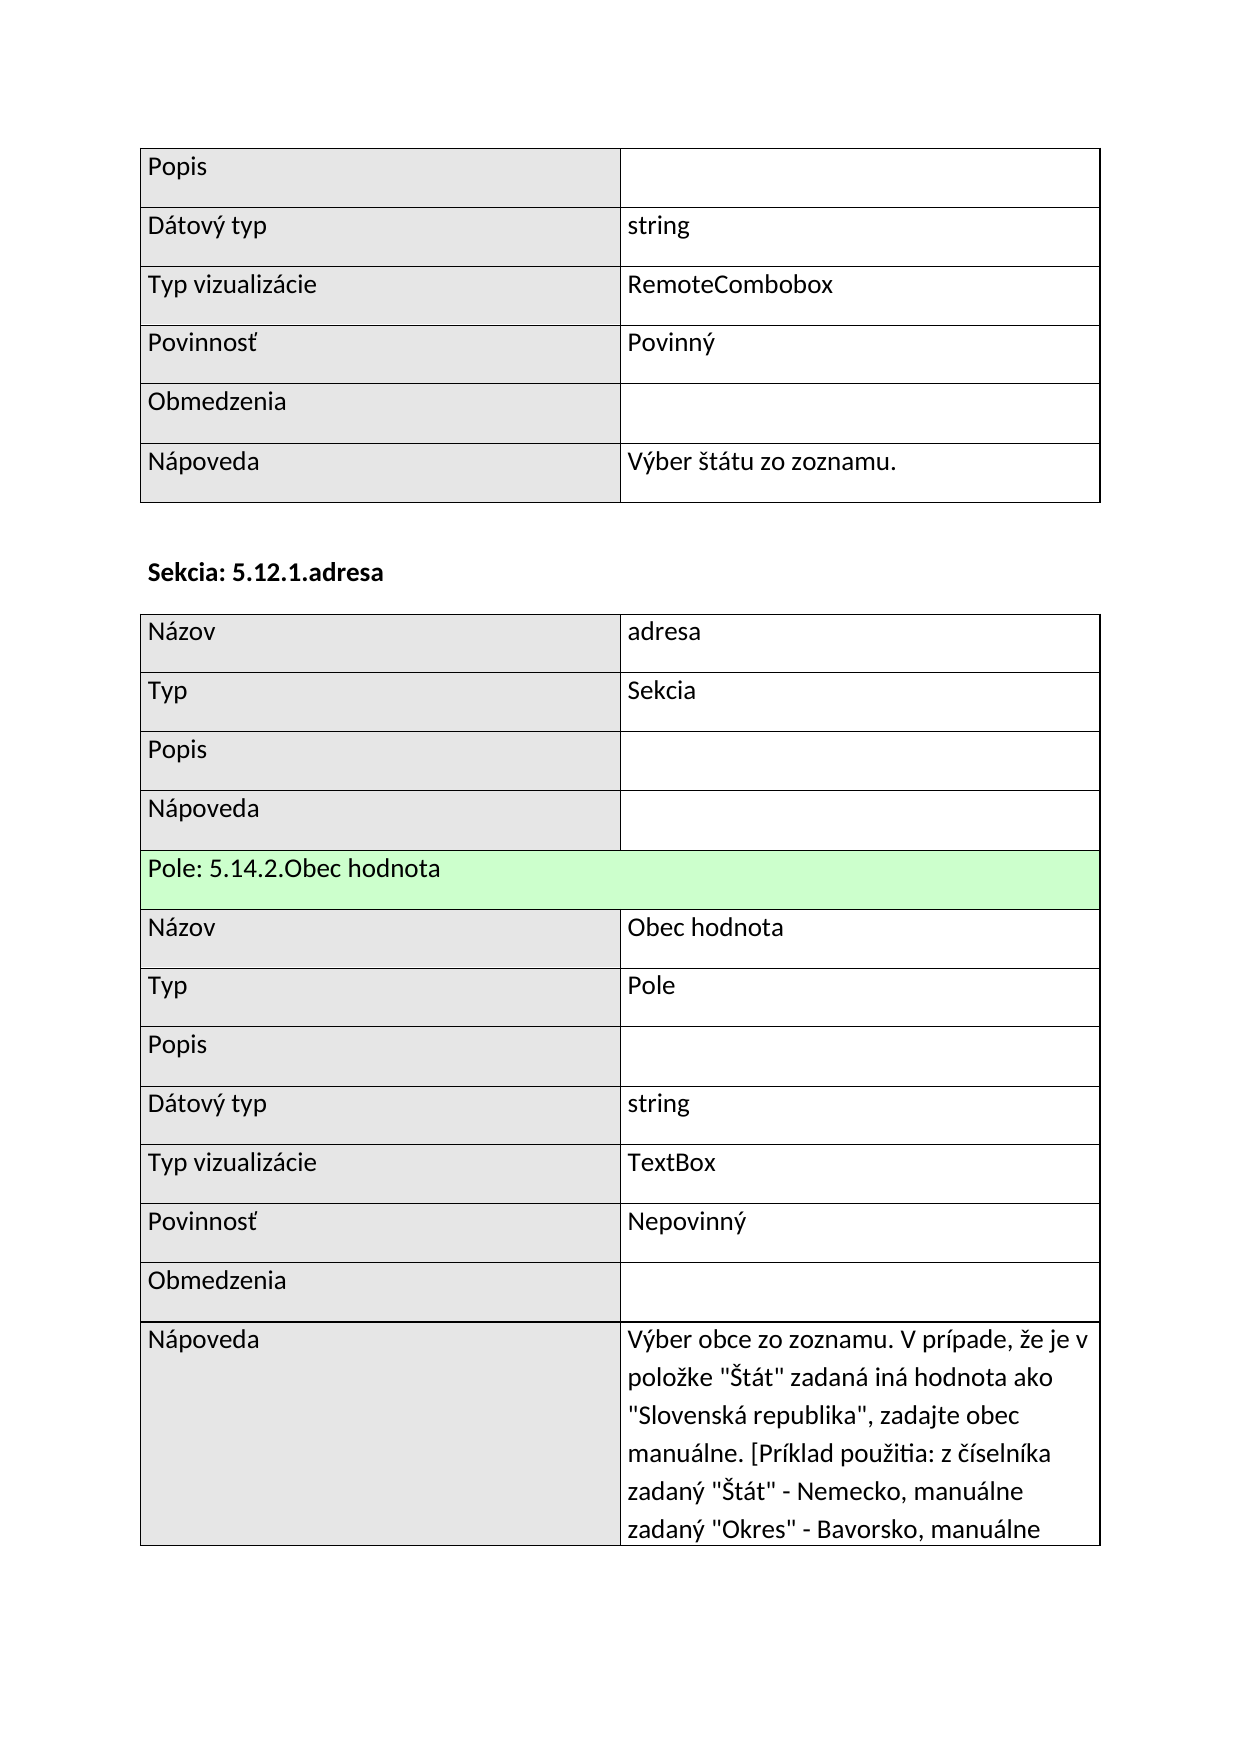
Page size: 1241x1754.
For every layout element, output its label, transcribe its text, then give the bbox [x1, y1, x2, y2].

table_cell Povinný [621, 326, 1099, 383]
table_cell Výber štátu zo zoznamu. [621, 444, 1099, 502]
table_cell string [621, 1087, 1099, 1144]
table_cell Nápoveda [141, 1323, 620, 1545]
table_cell [621, 1027, 1099, 1086]
table_cell Obec hodnota [621, 910, 1099, 967]
table_cell string [621, 208, 1099, 266]
table_cell Obmedzenia [141, 1263, 620, 1321]
table_cell Popis [141, 1027, 620, 1086]
table_cell Obmedzenia [141, 384, 620, 443]
table_cell Popis [141, 732, 620, 790]
table_cell Typ [141, 969, 620, 1026]
table_cell Dátový typ [141, 208, 620, 266]
table_header adresa [621, 615, 1099, 672]
table_cell [621, 791, 1099, 850]
table_cell Sekcia [621, 673, 1099, 731]
table_cell Dátový typ [141, 1087, 620, 1144]
table_cell Povinnosť [141, 1204, 620, 1262]
table_cell [621, 384, 1099, 443]
table_cell [621, 149, 1099, 207]
table_cell Nápoveda [141, 444, 620, 502]
text Sekcia: 5.12.1.adresa [148, 555, 1093, 588]
table_cell Nepovinný [621, 1204, 1099, 1262]
table_cell Názov [141, 910, 620, 967]
table_cell Typ [141, 673, 620, 731]
table_cell Nápoveda [141, 791, 620, 850]
table_cell Pole [621, 969, 1099, 1026]
table_cell Typ vizualizácie [141, 1145, 620, 1203]
table_cell Typ vizualizácie [141, 267, 620, 324]
table_cell RemoteCombobox [621, 267, 1099, 324]
table_cell Pole: 5.14.2.Obec hodnota [141, 851, 1099, 909]
table_cell Povinnosť [141, 326, 620, 383]
table_cell TextBox [621, 1145, 1099, 1203]
table_header Názov [141, 615, 620, 672]
table_cell [621, 1263, 1099, 1321]
table_cell [621, 732, 1099, 790]
table_cell Popis [141, 149, 620, 207]
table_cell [621, 1323, 1099, 1545]
